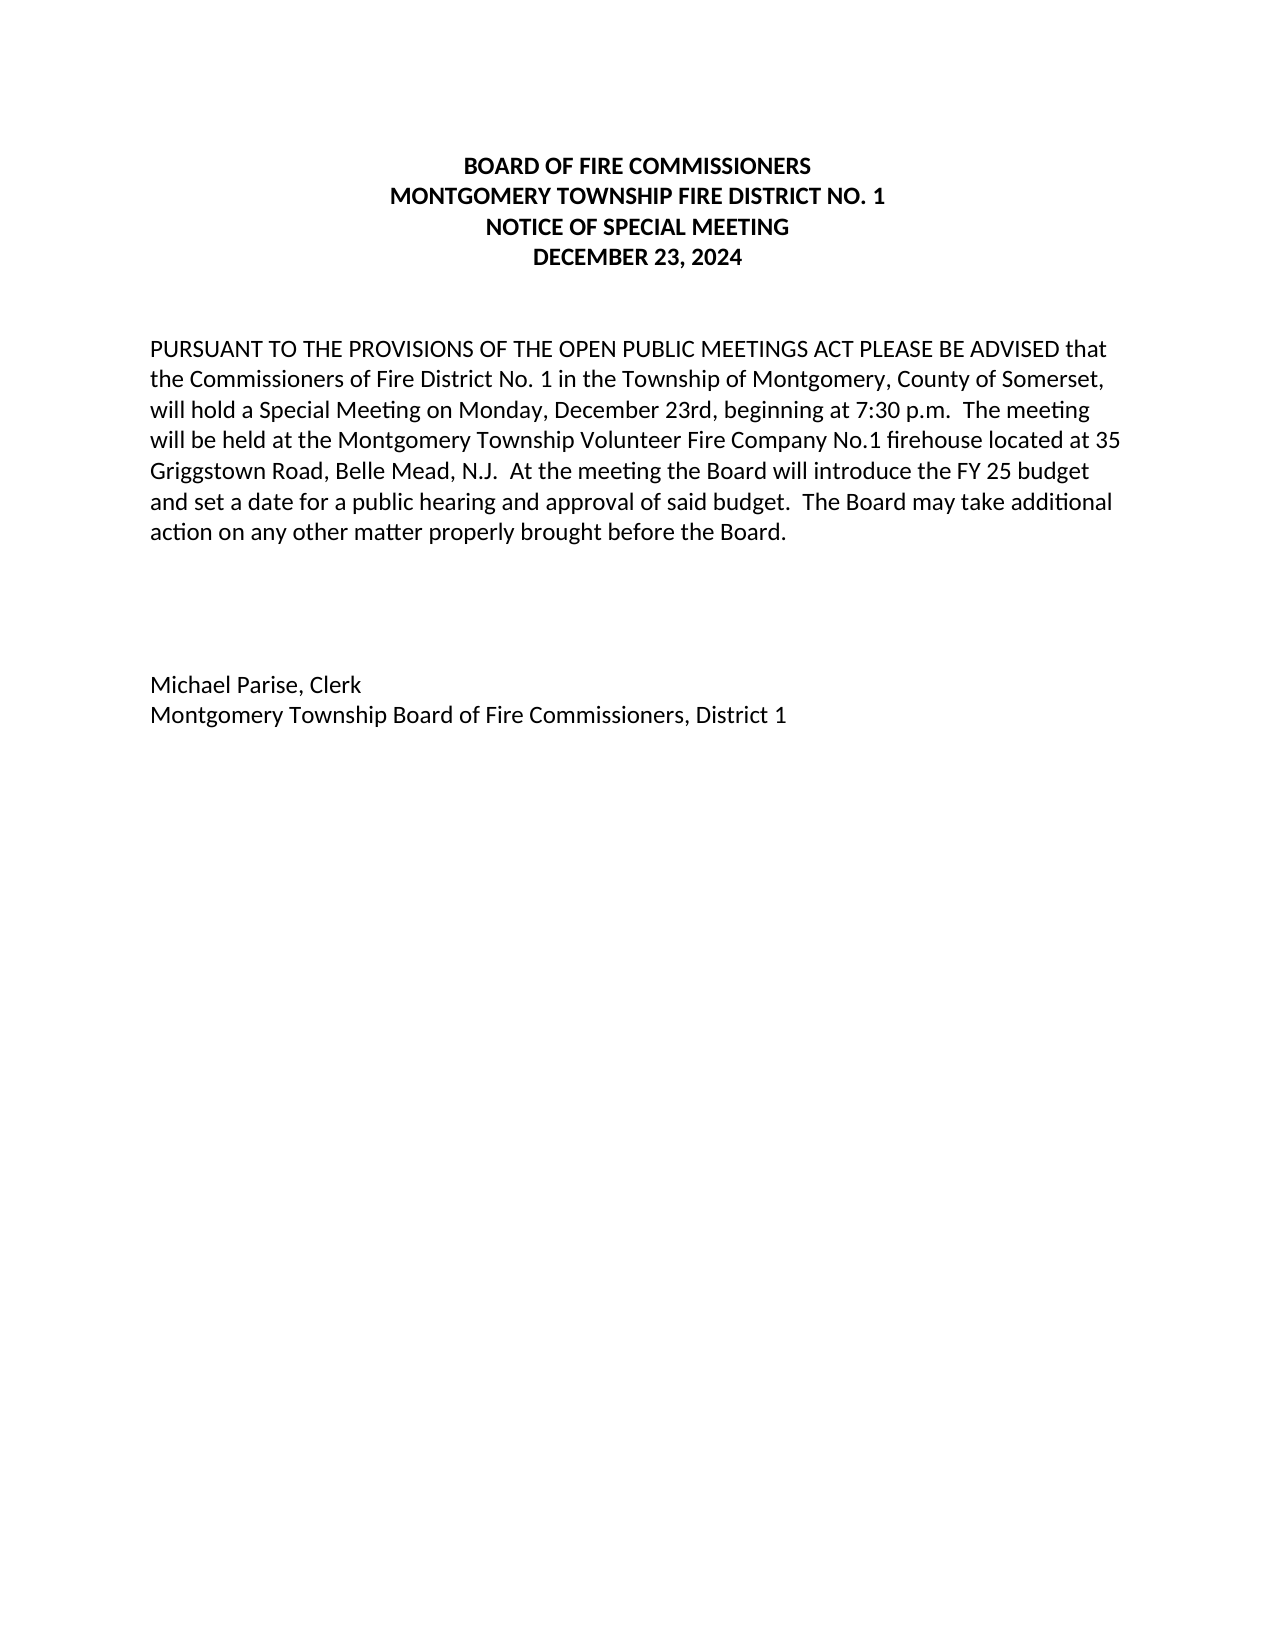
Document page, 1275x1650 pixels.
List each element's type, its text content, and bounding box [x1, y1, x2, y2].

text Montgomery Township Board of Fire Commissioners, District 1 [150, 699, 1125, 730]
text Michael Parise, Clerk [150, 669, 1125, 699]
text NOTICE OF SPECIAL MEETING [150, 211, 1125, 242]
text MONTGOMERY TOWNSHIP FIRE DISTRICT NO. 1 [150, 181, 1125, 211]
text DECEMBER 23, 2024 [150, 242, 1125, 272]
text BOARD OF FIRE COMMISSIONERS [150, 150, 1125, 181]
text PURSUANT TO THE PROVISIONS OF THE OPEN PUBLIC MEETINGS ACT PLEASE BE ADVISED that the Commissioners of Fire District No. 1 in the Township of Montgomery, County of Somerset, will hold a Special Meeting on Monday, December 23rd, beginning at 7:30 p.m. The meeting will be held at the Montgomery Township Volunteer Fire Company No.1 firehouse located at 35 Griggstown Road, Belle Mead, N.J. At the meeting the Board will introduce the FY 25 budget and set a date for a public hearing and approval of said budget. The Board may take additional action on any other matter properly brought before the Board. [150, 333, 1125, 547]
